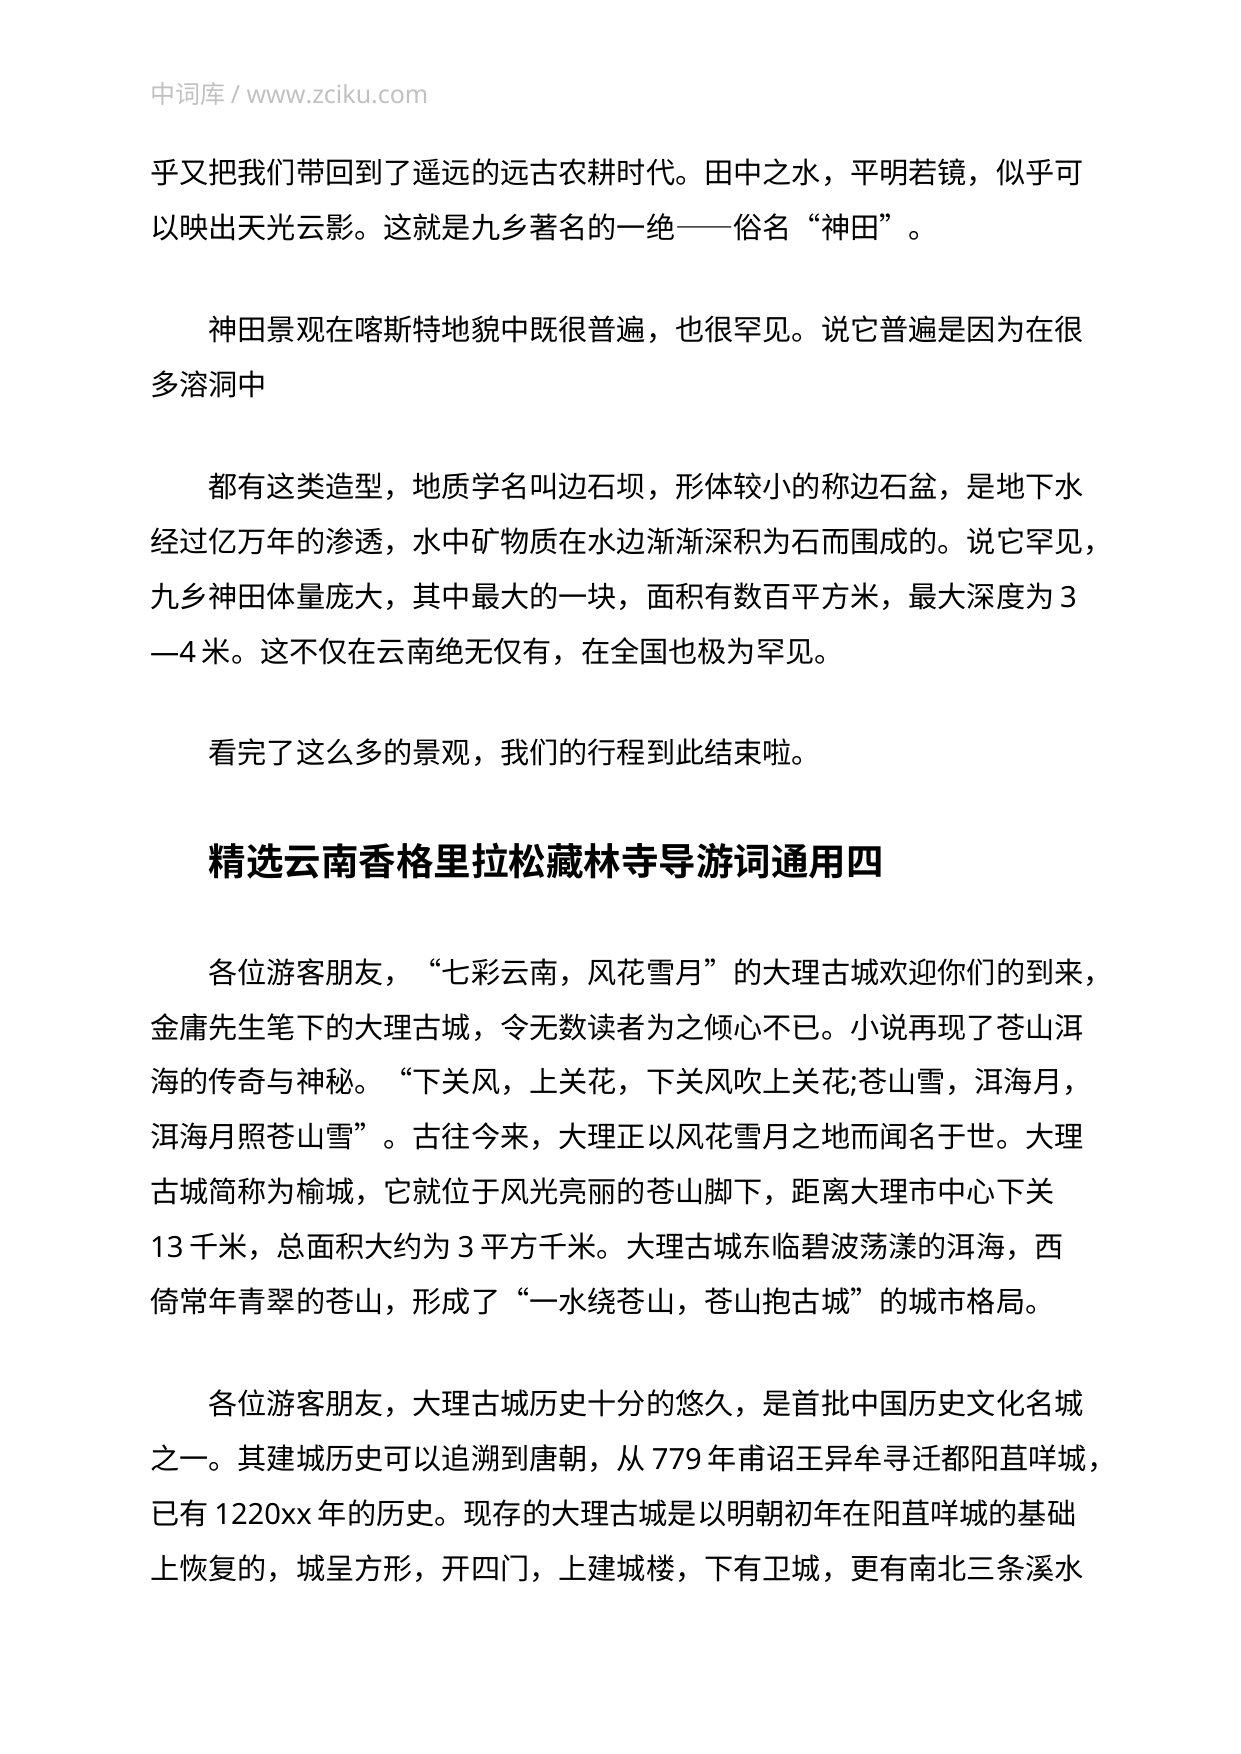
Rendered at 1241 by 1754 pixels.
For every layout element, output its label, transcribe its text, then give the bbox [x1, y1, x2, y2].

text 精选云南香格里拉松藏林寺导游词通用四 [150, 832, 1090, 886]
text 神田景观在喀斯特地貌中既很普遍，也很罕见。说它普遍是因为在很多溶洞中 [150, 307, 1090, 404]
text 都有这类造型，地质学名叫边石坝，形体较小的称边石盆，是地下水经过亿万年的渗透，水中矿物质在水边渐渐深积为石而围成的。说它罕见，九乡神田体量庞大，其中最大的一块，面积有数百平方米，最大深度为3—4米。这不仅在云南绝无仅有，在全国也极为罕见。 [150, 463, 1090, 671]
text 各位游客朋友，“七彩云南，风花雪月”的大理古城欢迎你们的到来，金庸先生笔下的大理古城，令无数读者为之倾心不已。小说再现了苍山洱海的传奇与神秘。“下关风，上关花，下关风吹上关花;苍山雪，洱海月，洱海月照苍山雪”。古往今来，大理正以风花雪月之地而闻名于世。大理古城简称为榆城，它就位于风光亮丽的苍山脚下，距离大理市中心下关13千米，总面积大约为3平方千米。大理古城东临碧波荡漾的洱海，西倚常年青翠的苍山，形成了“一水绕苍山，苍山抱古城”的城市格局。 [150, 949, 1090, 1321]
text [150, 150, 1090, 247]
text 看完了这么多的景观，我们的行程到此结束啦。 [150, 730, 1090, 772]
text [150, 1381, 1090, 1588]
